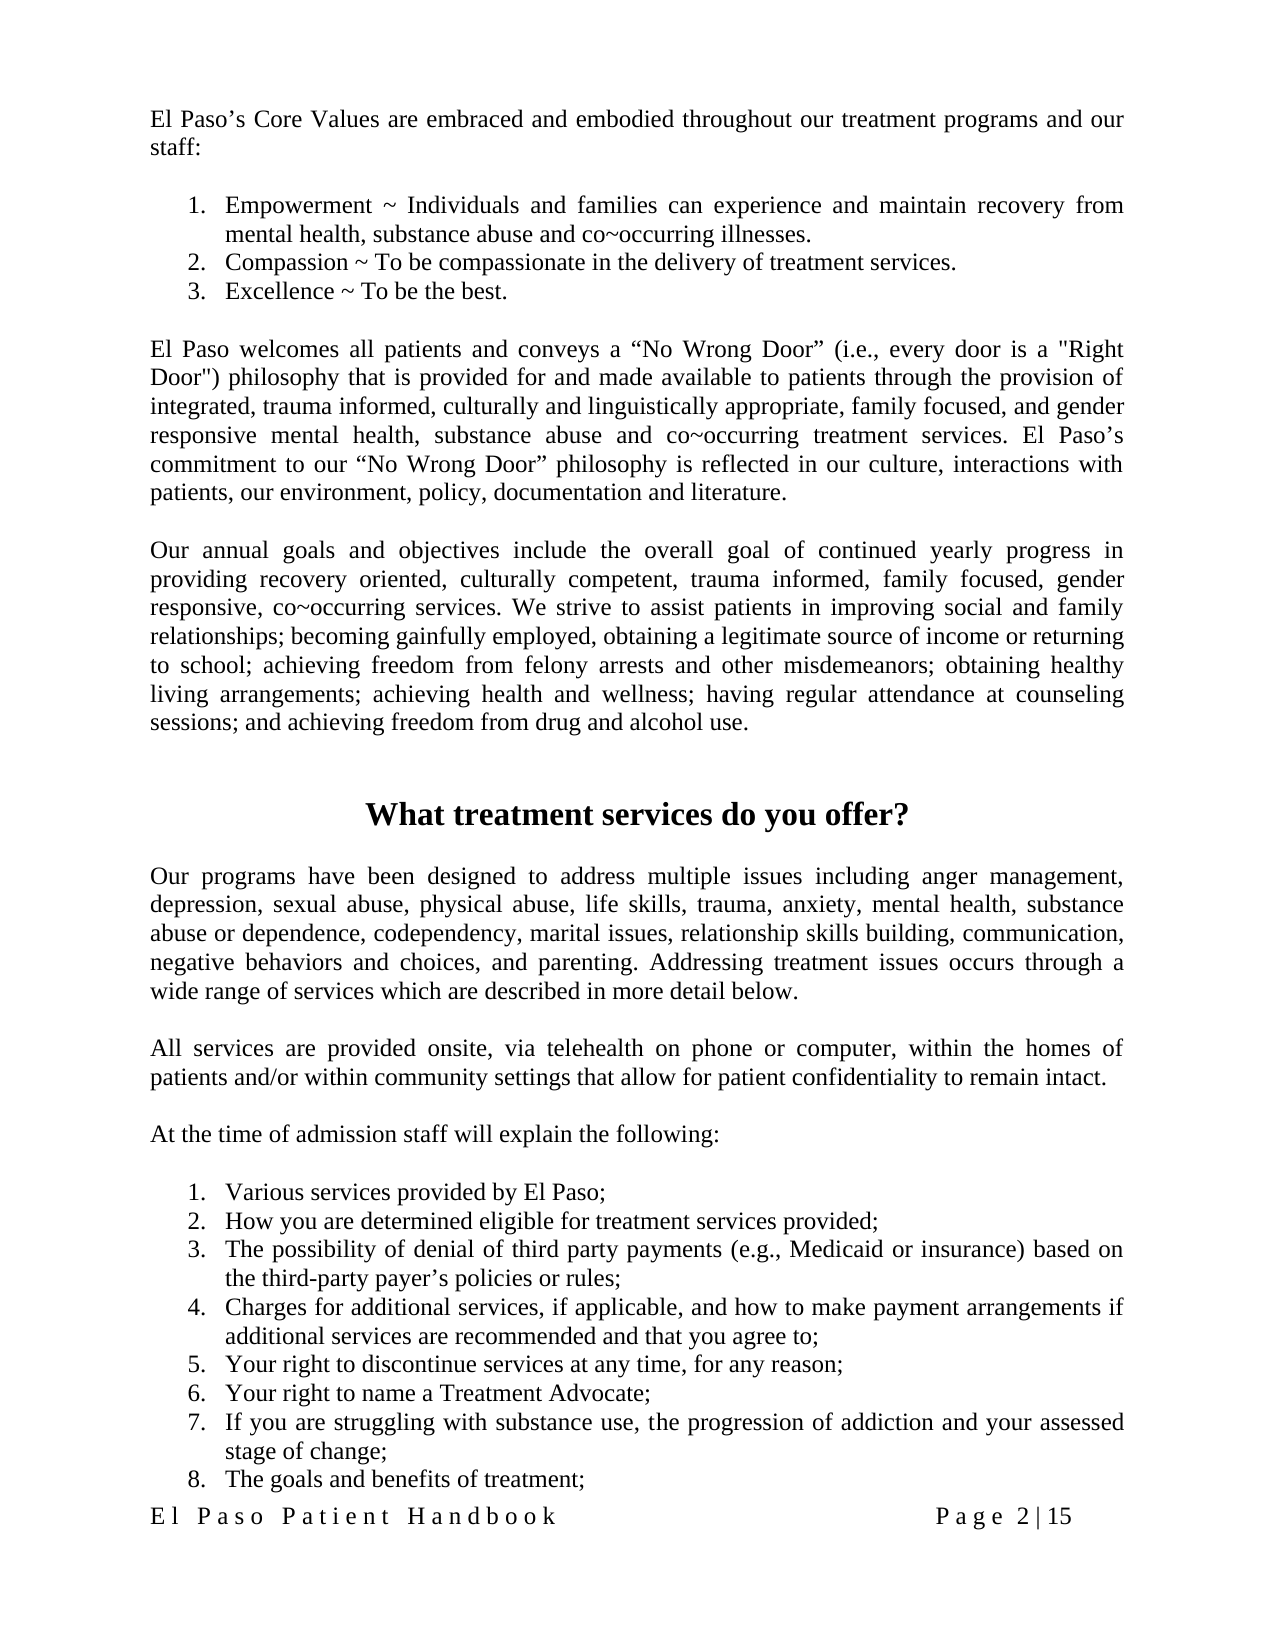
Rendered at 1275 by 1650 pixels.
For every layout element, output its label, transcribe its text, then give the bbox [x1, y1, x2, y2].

text El Paso’s Core Values are embraced and embodied throughout our treatment programs and our staff: [150, 104, 1125, 161]
list Compassion ~ To be compassionate in the delivery of treatment services. [187, 247, 1125, 276]
list Charges for additional services, if applicable, and how to make payment arrangements if additional services are recommended and that you agree to; [187, 1292, 1125, 1349]
list The possibility of denial of third party payments (e.g., Medicaid or insurance) based on the third-party payer’s policies or rules; [187, 1234, 1125, 1292]
list Excellence ~ To be the best. [187, 276, 1125, 305]
list Various services provided by El Paso; [187, 1177, 1125, 1206]
list Empowerment ~ Individuals and families can experience and maintain recovery from mental health, substance abuse and co~occurring illnesses. [187, 190, 1125, 247]
text El Paso welcomes all patients and conveys a “No Wrong Door” (i.e., every door is a "Right Door") philosophy that is provided for and made available to patients through the provision of integrated, trauma informed, culturally and linguistically appropriate, family focused, and gender responsive mental health, substance abuse and co~occurring treatment services. El Paso’s commitment to our “No Wrong Door” philosophy is reflected in our culture, interactions with patients, our environment, policy, documentation and literature. [150, 334, 1125, 506]
text What treatment services do you offer? [150, 794, 1125, 832]
text At the time of admission staff will explain the following: [150, 1119, 1125, 1148]
text Our annual goals and objectives include the overall goal of continued yearly progress in providing recovery oriented, culturally competent, trauma informed, family focused, gender responsive, co~occurring services. We strive to assist patients in improving social and family relationships; becoming gainfully employed, obtaining a legitimate source of income or returning to school; achieving freedom from felony arrests and other misdemeanors; obtaining healthy living arrangements; achieving health and wellness; having regular attendance at counseling sessions; and achieving freedom from drug and alcohol use. [150, 535, 1125, 736]
list How you are determined eligible for treatment services provided; [187, 1206, 1125, 1234]
list The goals and benefits of treatment; [187, 1464, 1125, 1493]
text All services are provided onsite, via telehealth on phone or computer, within the homes of patients and/or within community settings that allow for patient confidentiality to remain intact. [150, 1033, 1125, 1091]
list If you are struggling with substance use, the progression of addiction and your assessed stage of change; [187, 1407, 1125, 1464]
list Your right to name a Treatment Advocate; [187, 1378, 1125, 1407]
text Our programs have been designed to address multiple issues including anger management, depression, sexual abuse, physical abuse, life skills, trauma, anxiety, mental health, substance abuse or dependence, codependency, marital issues, relationship skills building, communication, negative behaviors and choices, and parenting. Addressing treatment issues occurs through a wide range of services which are described in more detail below. [150, 861, 1125, 1004]
list Your right to discontinue services at any time, for any reason; [187, 1349, 1125, 1378]
